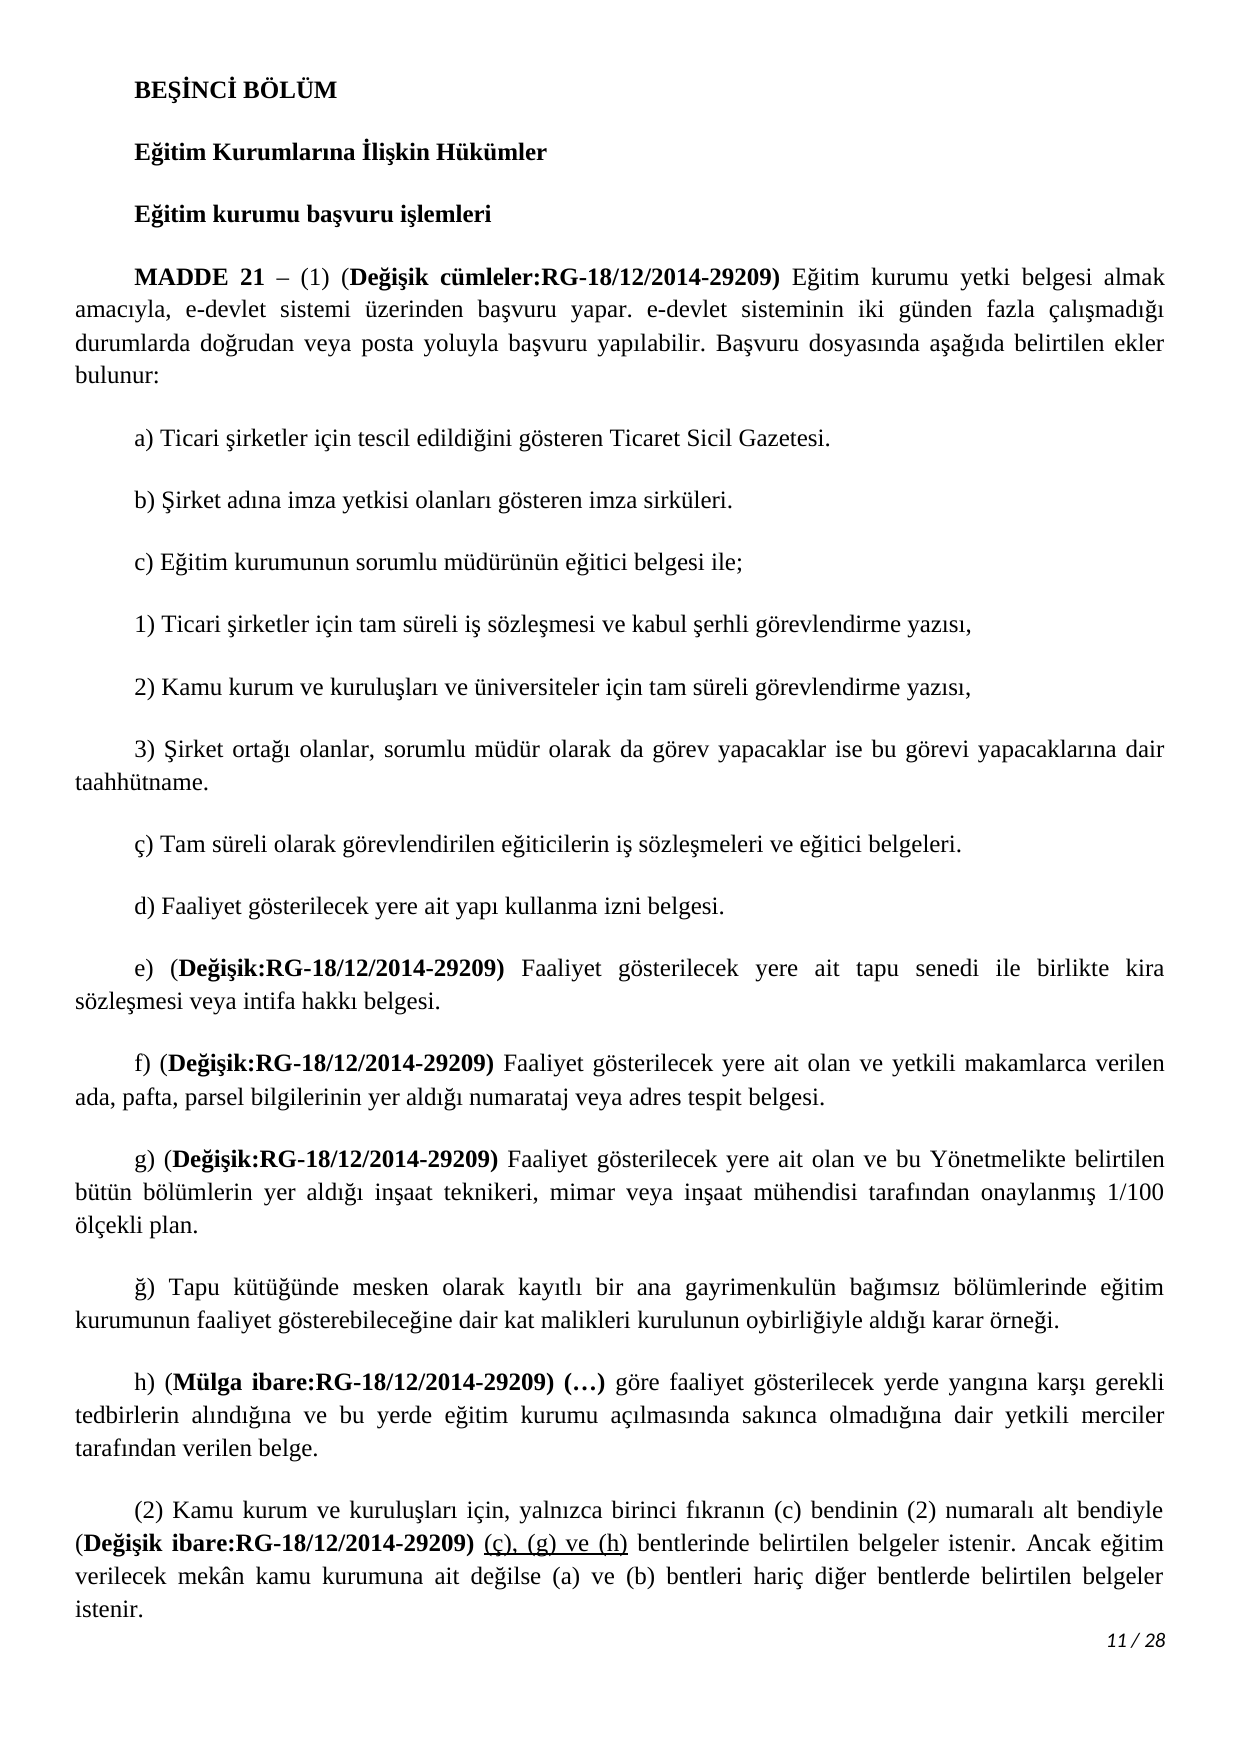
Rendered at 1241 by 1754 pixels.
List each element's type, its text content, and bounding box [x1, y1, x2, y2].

text (2) Kamu kurum ve kuruluşları için, yalnızca birinci fıkranın (c) bendinin (2) numaralı alt bendiyle (Değişik ibare:RG-18/12/2014-29209) (ç), (g) ve (h) bentlerinde belirtilen belgeler istenir. Ancak eğitim verilecek mekân kamu kurumuna ait değilse (a) ve (b) bentleri hariç diğer bentlerde belirtilen belgeler istenir. [75, 1495, 1165, 1623]
text g) (Değişik:RG-18/12/2014-29209) Faaliyet gösterilecek yere ait olan ve bu Yönetmelikte belirtilen bütün bölümlerin yer aldığı inşaat teknikeri, mimar veya inşaat mühendisi tarafından onaylanmış 1/100 ölçekli plan. [75, 1144, 1165, 1238]
text 3) Şirket ortağı olanlar, sorumlu müdür olarak da görev yapacaklar ise bu görevi yapacaklarına dair taahhütname. [75, 734, 1165, 796]
text e) (Değişik:RG-18/12/2014-29209) Faaliyet gösterilecek yere ait tapu senedi ile birlikte kira sözleşmesi veya intifa hakkı belgesi. [75, 953, 1165, 1015]
text ğ) Tapu kütüğünde mesken olarak kayıtlı bir ana gayrimenkulün bağımsız bölümlerinde eğitim kurumunun faaliyet gösterebileceğine dair kat malikleri kurulunun oybirliğiyle aldığı karar örneği. [75, 1272, 1165, 1334]
text MADDE 21 – (1) (Değişik cümleler:RG-18/12/2014-29209) Eğitim kurumu yetki belgesi almak amacıyla, e-devlet sistemi üzerinden başvuru yapar. e-devlet sisteminin iki günden fazla çalışmadığı durumlarda doğrudan veya posta yoluyla başvuru yapılabilir. Başvuru dosyasında aşağıda belirtilen ekler bulunur: [75, 262, 1165, 389]
text 2) Kamu kurum ve kuruluşları ve üniversiteler için tam süreli görevlendirme yazısı, [75, 672, 1165, 700]
text h) (Mülga ibare:RG-18/12/2014-29209) (…) göre faaliyet gösterilecek yerde yangına karşı gerekli tedbirlerin alındığına ve bu yerde eğitim kurumu açılmasında sakınca olmadığına dair yetkili merciler tarafından verilen belge. [75, 1367, 1165, 1462]
text BEŞİNCİ BÖLÜM [75, 75, 1165, 104]
text a) Ticari şirketler için tescil edildiğini gösteren Ticaret Sicil Gazetesi. [75, 423, 1165, 452]
text c) Eğitim kurumunun sorumlu müdürünün eğitici belgesi ile; [75, 547, 1165, 576]
text d) Faaliyet gösterilecek yere ait yapı kullanma izni belgesi. [75, 891, 1165, 920]
text f) (Değişik:RG-18/12/2014-29209) Faaliyet gösterilecek yere ait olan ve yetkili makamlarca verilen ada, pafta, parsel bilgilerinin yer aldığı numarataj veya adres tespit belgesi. [75, 1048, 1165, 1110]
text Eğitim Kurumlarına İlişkin Hükümler [75, 137, 1165, 166]
text 1) Ticari şirketler için tam süreli iş sözleşmesi ve kabul şerhli görevlendirme yazısı, [75, 609, 1165, 638]
text Eğitim kurumu başvuru işlemleri [75, 199, 1165, 228]
text ç) Tam süreli olarak görevlendirilen eğiticilerin iş sözleşmeleri ve eğitici belgeleri. [75, 829, 1165, 858]
text b) Şirket adına imza yetkisi olanları gösteren imza sirküleri. [75, 485, 1165, 514]
